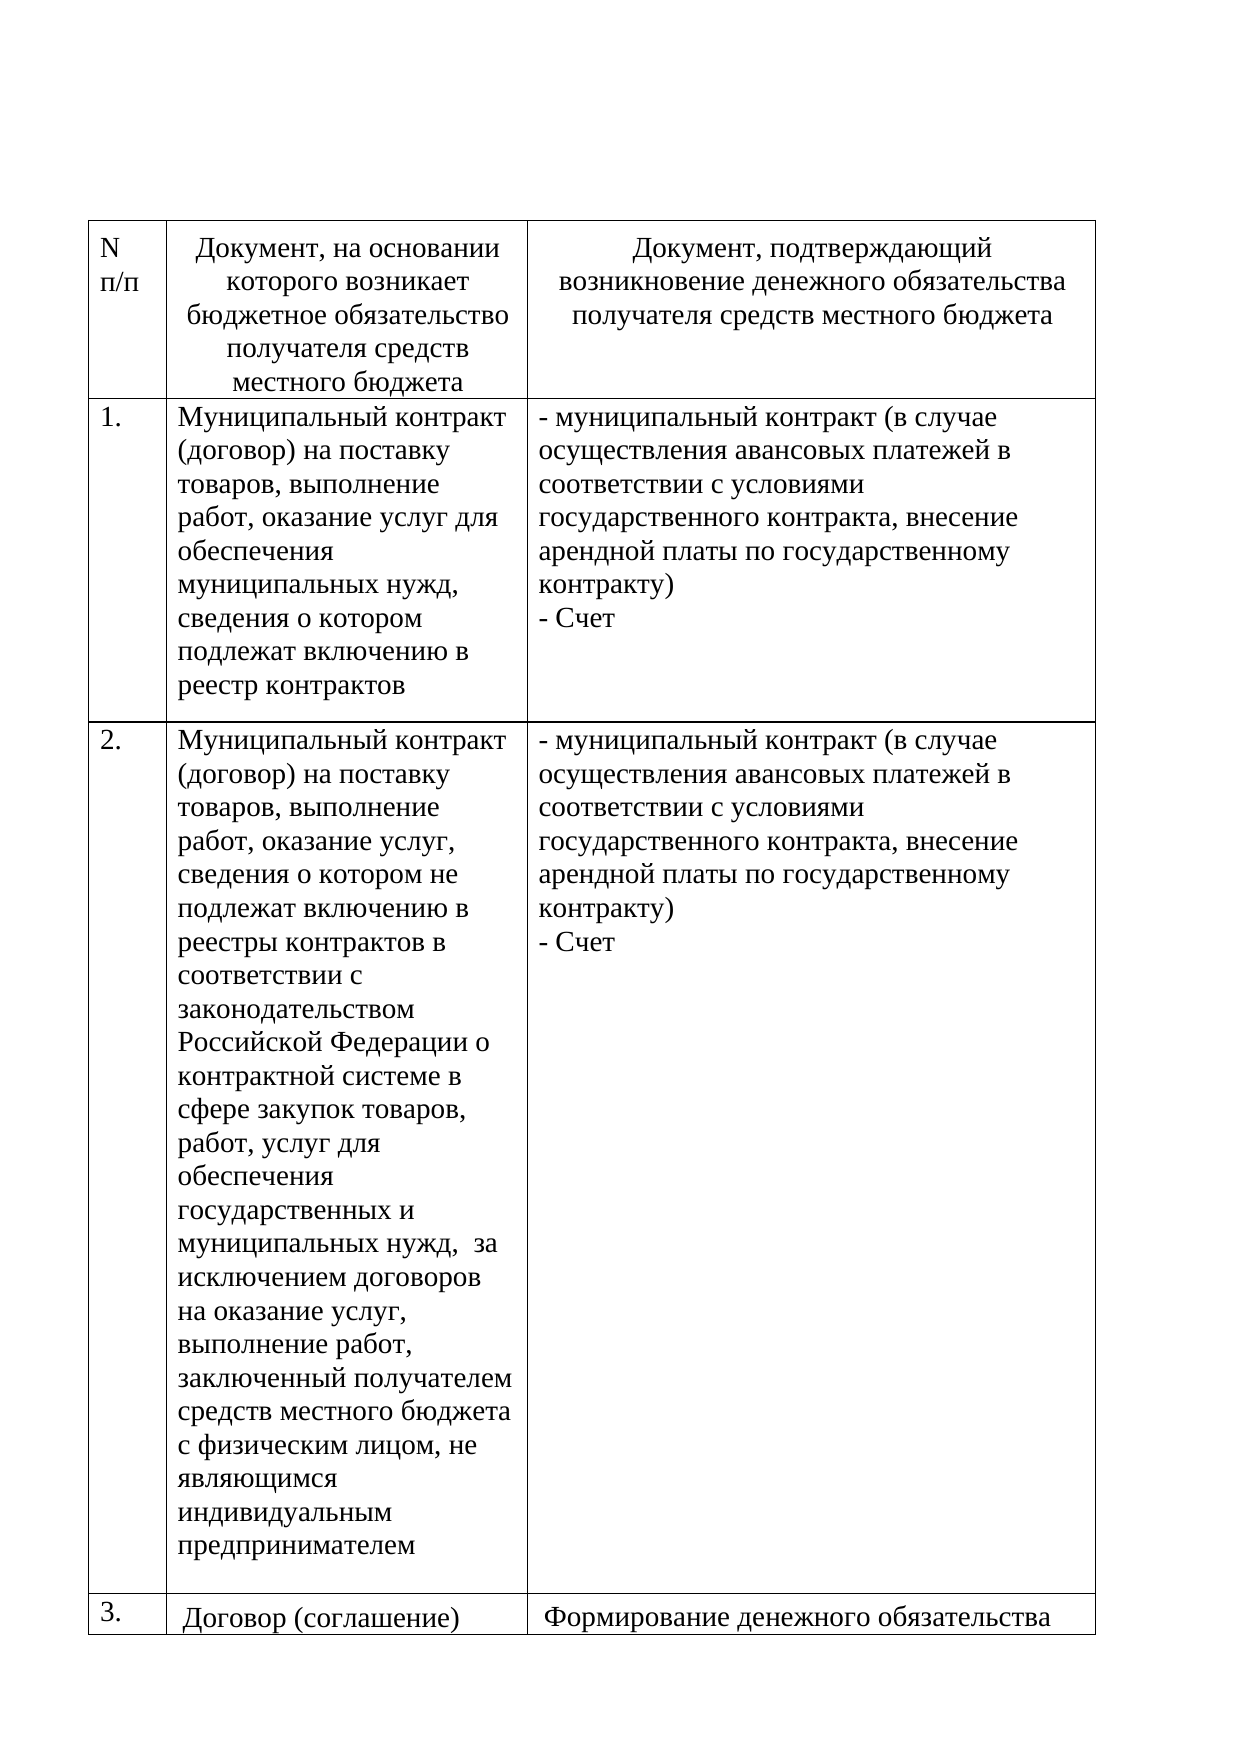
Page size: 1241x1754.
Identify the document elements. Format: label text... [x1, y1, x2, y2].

table_cell Муниципальный контракт (договор) на поставку товаров, выполнение работ, оказание услуг, сведения о котором не подлежат включению в реестры контрактов в соответствии с законодательством Российской Федерации о контрактной системе в сфере закупок товаров, работ, услуг для обеспечения государственных и муниципальных нужд, за исключением договоров на оказание услуг, выполнение работ, заключенный получателем средств местного бюджета с физическим лицом, не являющимся индивидуальным предпринимателем [167, 723, 527, 1593]
table_cell 1. [89, 399, 166, 721]
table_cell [167, 1594, 527, 1633]
table_header Документ, на основании которого возникает бюджетное обязательство получателя средств местного бюджета [167, 221, 527, 398]
table_header Документ, подтверждающий возникновение денежного обязательства получателя средств местного бюджета [528, 221, 1095, 398]
table_cell Муниципальный контракт (договор) на поставку товаров, выполнение работ, оказание услуг для обеспечения муниципальных нужд, сведения о котором подлежат включению в реестр контрактов [167, 399, 527, 721]
table_cell 3. [89, 1594, 166, 1633]
table_cell - муниципальный контракт (в случае осуществления авансовых платежей в соответствии с условиями государственного контракта, внесение арендной платы по государственному контракту) - Счет [528, 399, 1095, 721]
table_cell - муниципальный контракт (в случае осуществления авансовых платежей в соответствии с условиями государственного контракта, внесение арендной платы по государственному контракту) - Счет [528, 723, 1095, 1593]
table_cell 2. [89, 723, 166, 1593]
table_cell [528, 1594, 1095, 1633]
table_header N п/п [89, 221, 166, 398]
